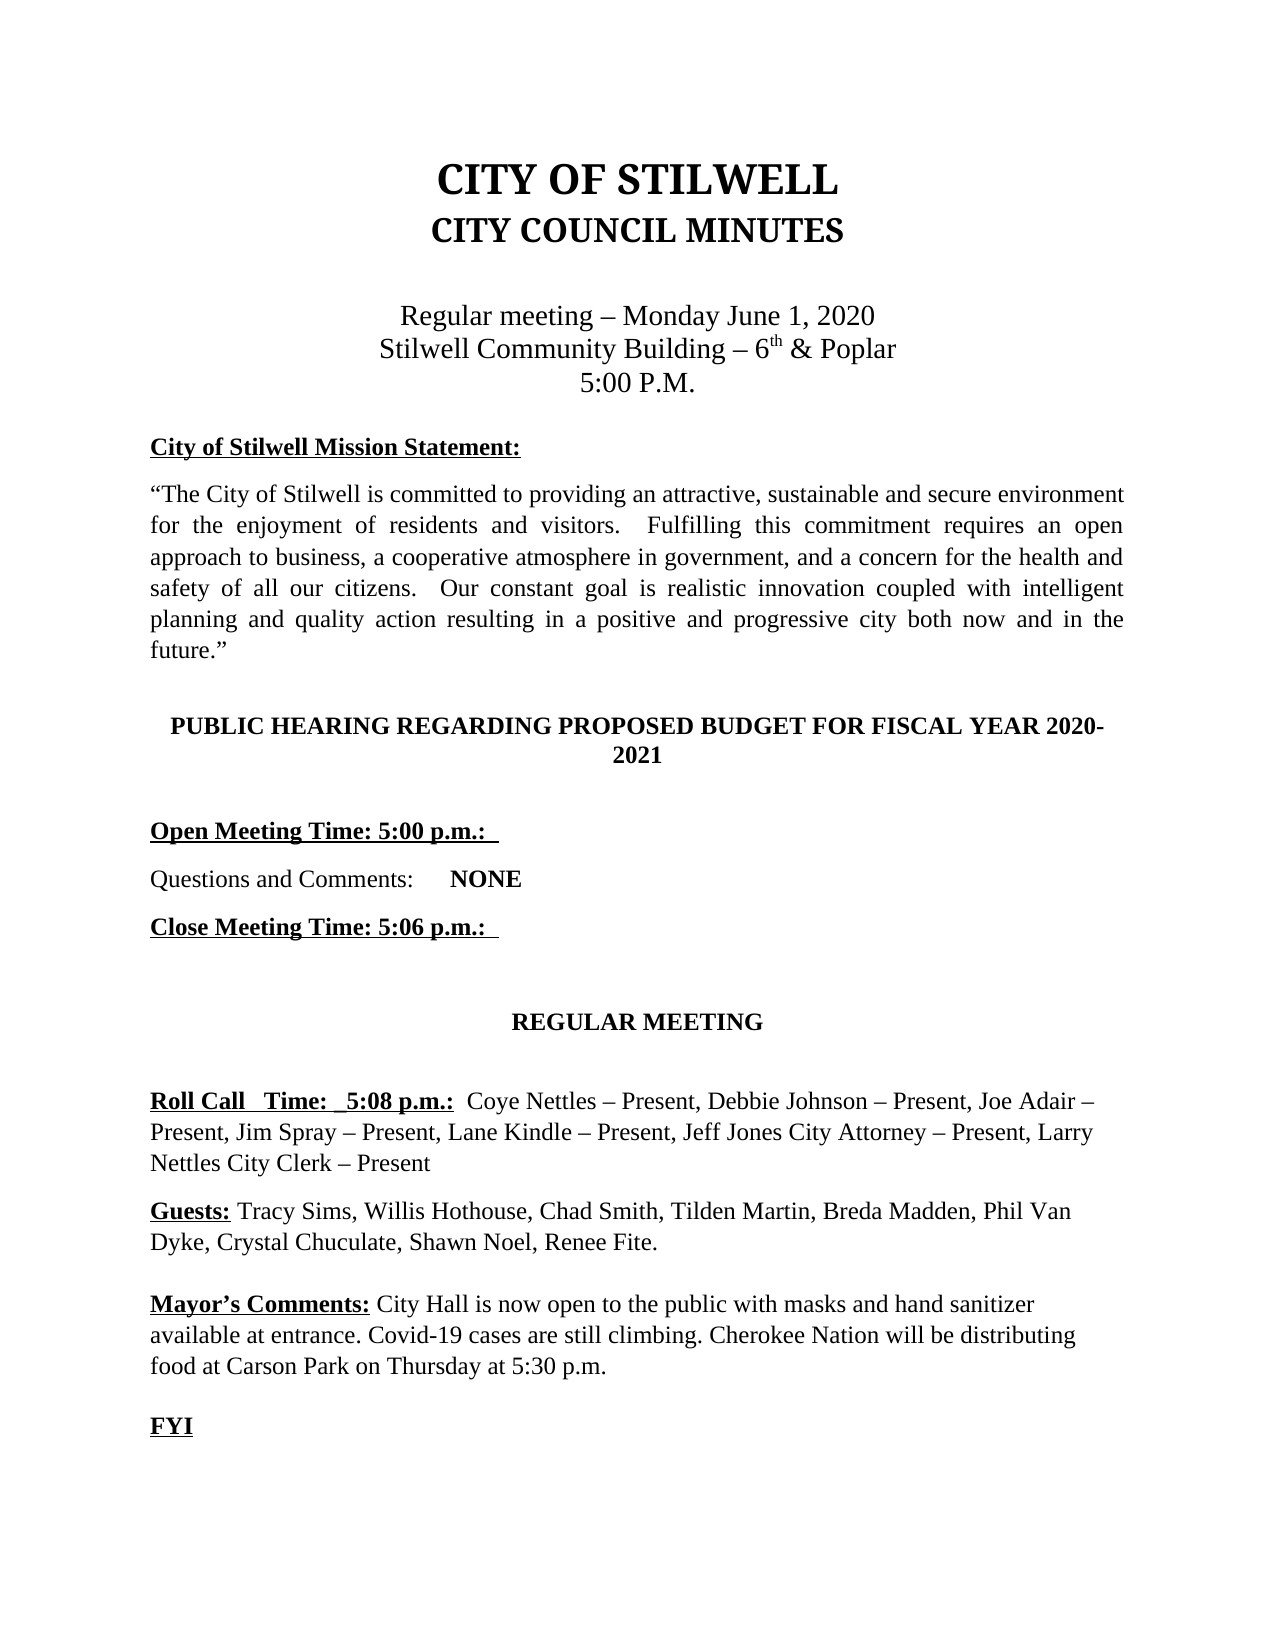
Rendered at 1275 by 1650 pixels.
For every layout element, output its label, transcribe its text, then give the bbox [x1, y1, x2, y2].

text Mayor’s Comments: City Hall is now open to the public with masks and hand sanitizer available at entrance. Covid-19 cases are still climbing. Cherokee Nation will be distributing food at Carson Park on Thursday at 5:30 p.m. [150, 1289, 1125, 1380]
text Guests: Tracy Sims, Willis Hothouse, Chad Smith, Tilden Martin, Breda Madden, Phil Van Dyke, Crystal Chuculate, Shawn Noel, Renee Fite. [150, 1196, 1125, 1256]
text CITY COUNCIL MINUTES [150, 207, 1125, 252]
text Regular meeting – Monday June 1, 2020 [150, 298, 1125, 331]
text FYI [150, 1411, 1125, 1439]
text CITY OF STILWELL [150, 150, 1125, 207]
text “The City of Stilwell is committed to providing an attractive, sustainable and secure environment for the enjoyment of residents and visitors. Fulfilling this commitment requires an open approach to business, a cooperative atmosphere in government, and a concern for the health and safety of all our citizens. Our constant goal is realistic innovation coupled with intelligent planning and quality action resulting in a positive and progressive city both now and in the future.” [150, 479, 1125, 663]
text Close Meeting Time: 5:06 p.m.: [150, 912, 1125, 941]
text REGULAR MEETING [150, 1007, 1125, 1036]
text PUBLIC HEARING REGARDING PROPOSED BUDGET FOR FISCAL YEAR 2020-2021 [150, 711, 1125, 769]
text City of Stilwell Mission Statement: [150, 432, 1125, 461]
text 5:00 P.M. [150, 365, 1125, 398]
text Questions and Comments: NONE [150, 864, 1125, 893]
text Roll Call Time: _5:08 p.m.: Coye Nettles – Present, Debbie Johnson – Present, Joe Adair – Present, Jim Spray – Present, Lane Kindle – Present, Jeff Jones City Attorney – Present, Larry Nettles City Clerk – Present [150, 1086, 1125, 1177]
text Stilwell Community Building – 6th & Poplar [150, 331, 1125, 365]
text Open Meeting Time: 5:00 p.m.: [150, 816, 1125, 845]
